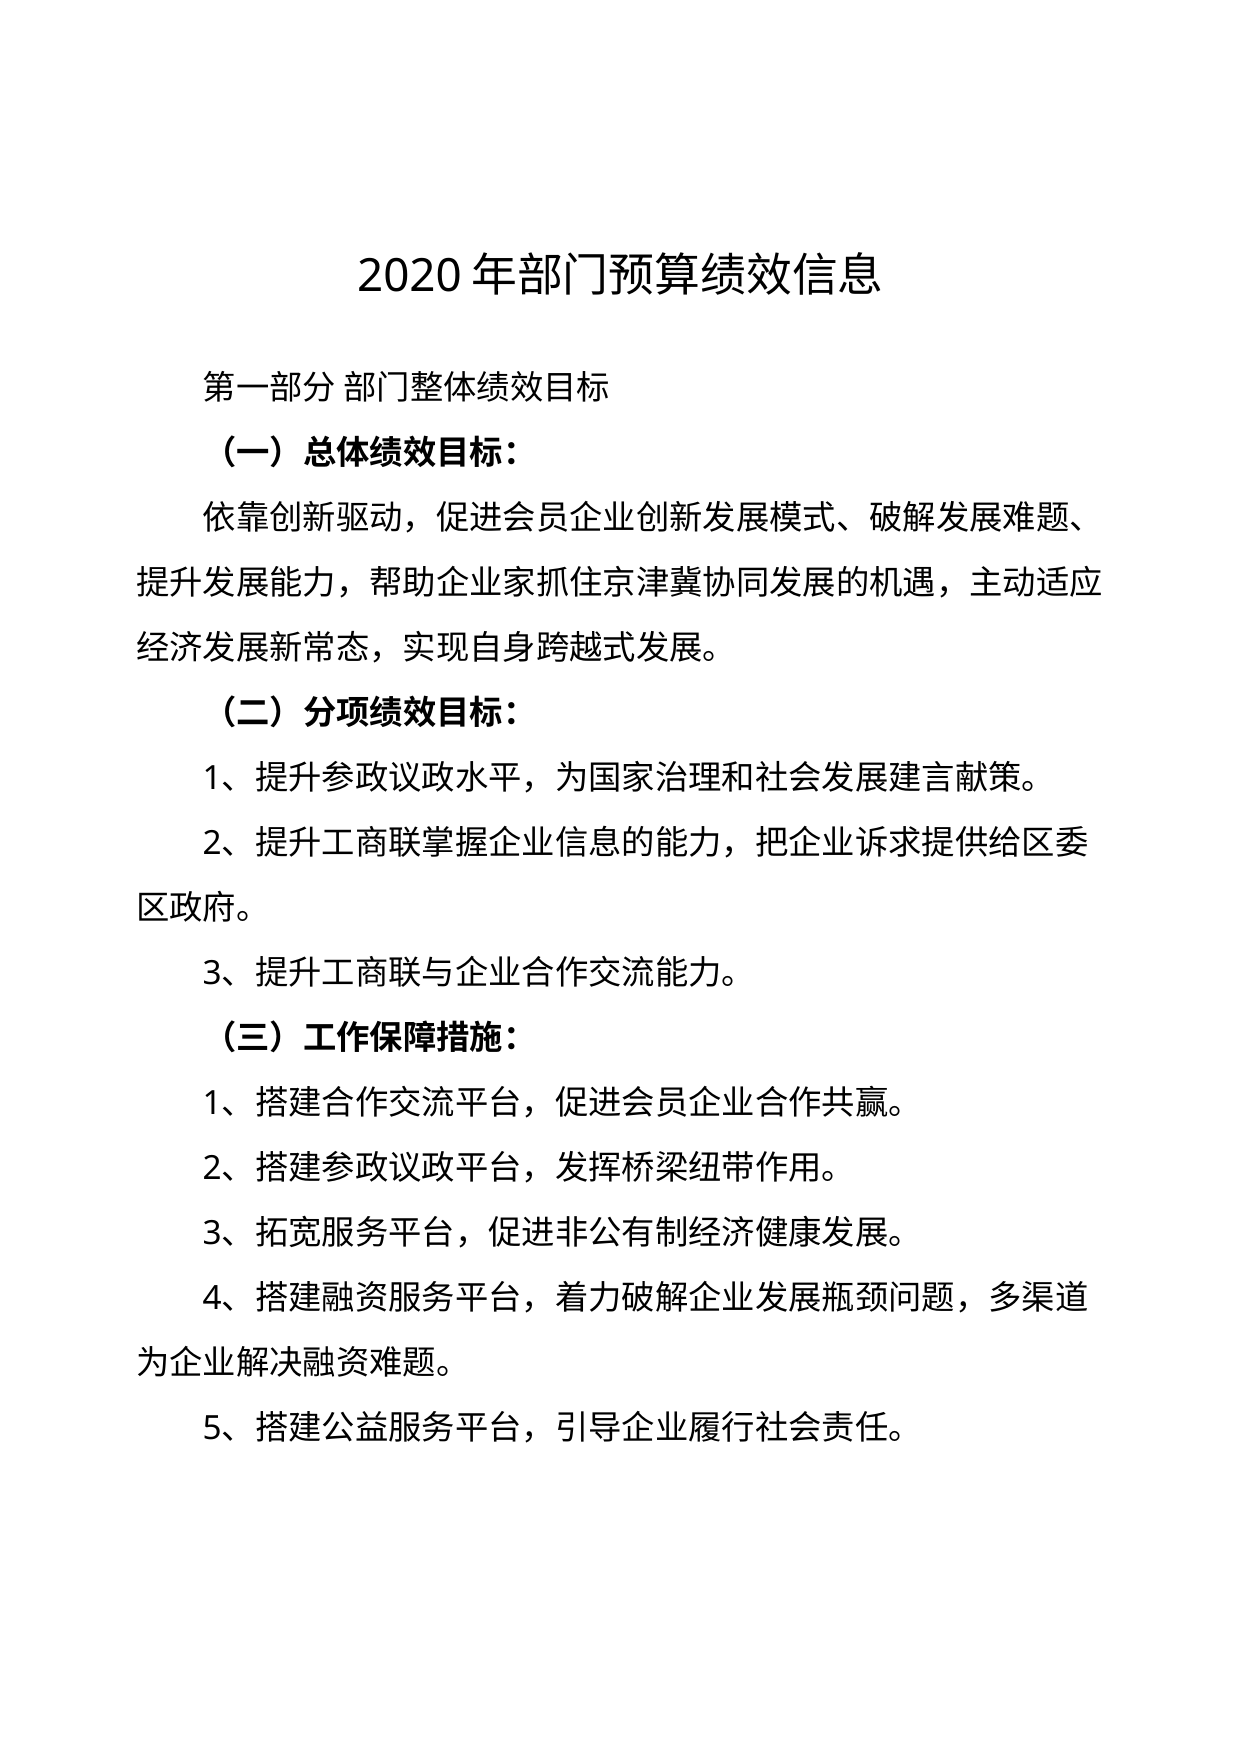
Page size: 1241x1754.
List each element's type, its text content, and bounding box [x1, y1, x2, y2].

text 1、搭建合作交流平台，促进会员企业合作共赢。 [136, 1067, 1104, 1132]
text （二）分项绩效目标： [136, 677, 1104, 742]
text 第一部分 部门整体绩效目标 [136, 352, 1104, 417]
text 2、搭建参政议政平台，发挥桥梁纽带作用。 [136, 1132, 1104, 1197]
text 2020年部门预算绩效信息 [136, 222, 1104, 320]
text 依靠创新驱动，促进会员企业创新发展模式、破解发展难题、提升发展能力，帮助企业家抓住京津冀协同发展的机遇，主动适应经济发展新常态，实现自身跨越式发展。 [136, 482, 1104, 677]
text 5、搭建公益服务平台，引导企业履行社会责任。 [136, 1392, 1104, 1457]
text 3、拓宽服务平台，促进非公有制经济健康发展。 [136, 1197, 1104, 1262]
text 4、搭建融资服务平台，着力破解企业发展瓶颈问题，多渠道为企业解决融资难题。 [136, 1262, 1104, 1392]
text （一）总体绩效目标： [136, 417, 1104, 482]
text 1、提升参政议政水平，为国家治理和社会发展建言献策。 [136, 742, 1104, 807]
text 3、提升工商联与企业合作交流能力。 [136, 937, 1104, 1002]
text 2、提升工商联掌握企业信息的能力，把企业诉求提供给区委区政府。 [136, 807, 1104, 937]
text （三）工作保障措施： [136, 1002, 1104, 1067]
